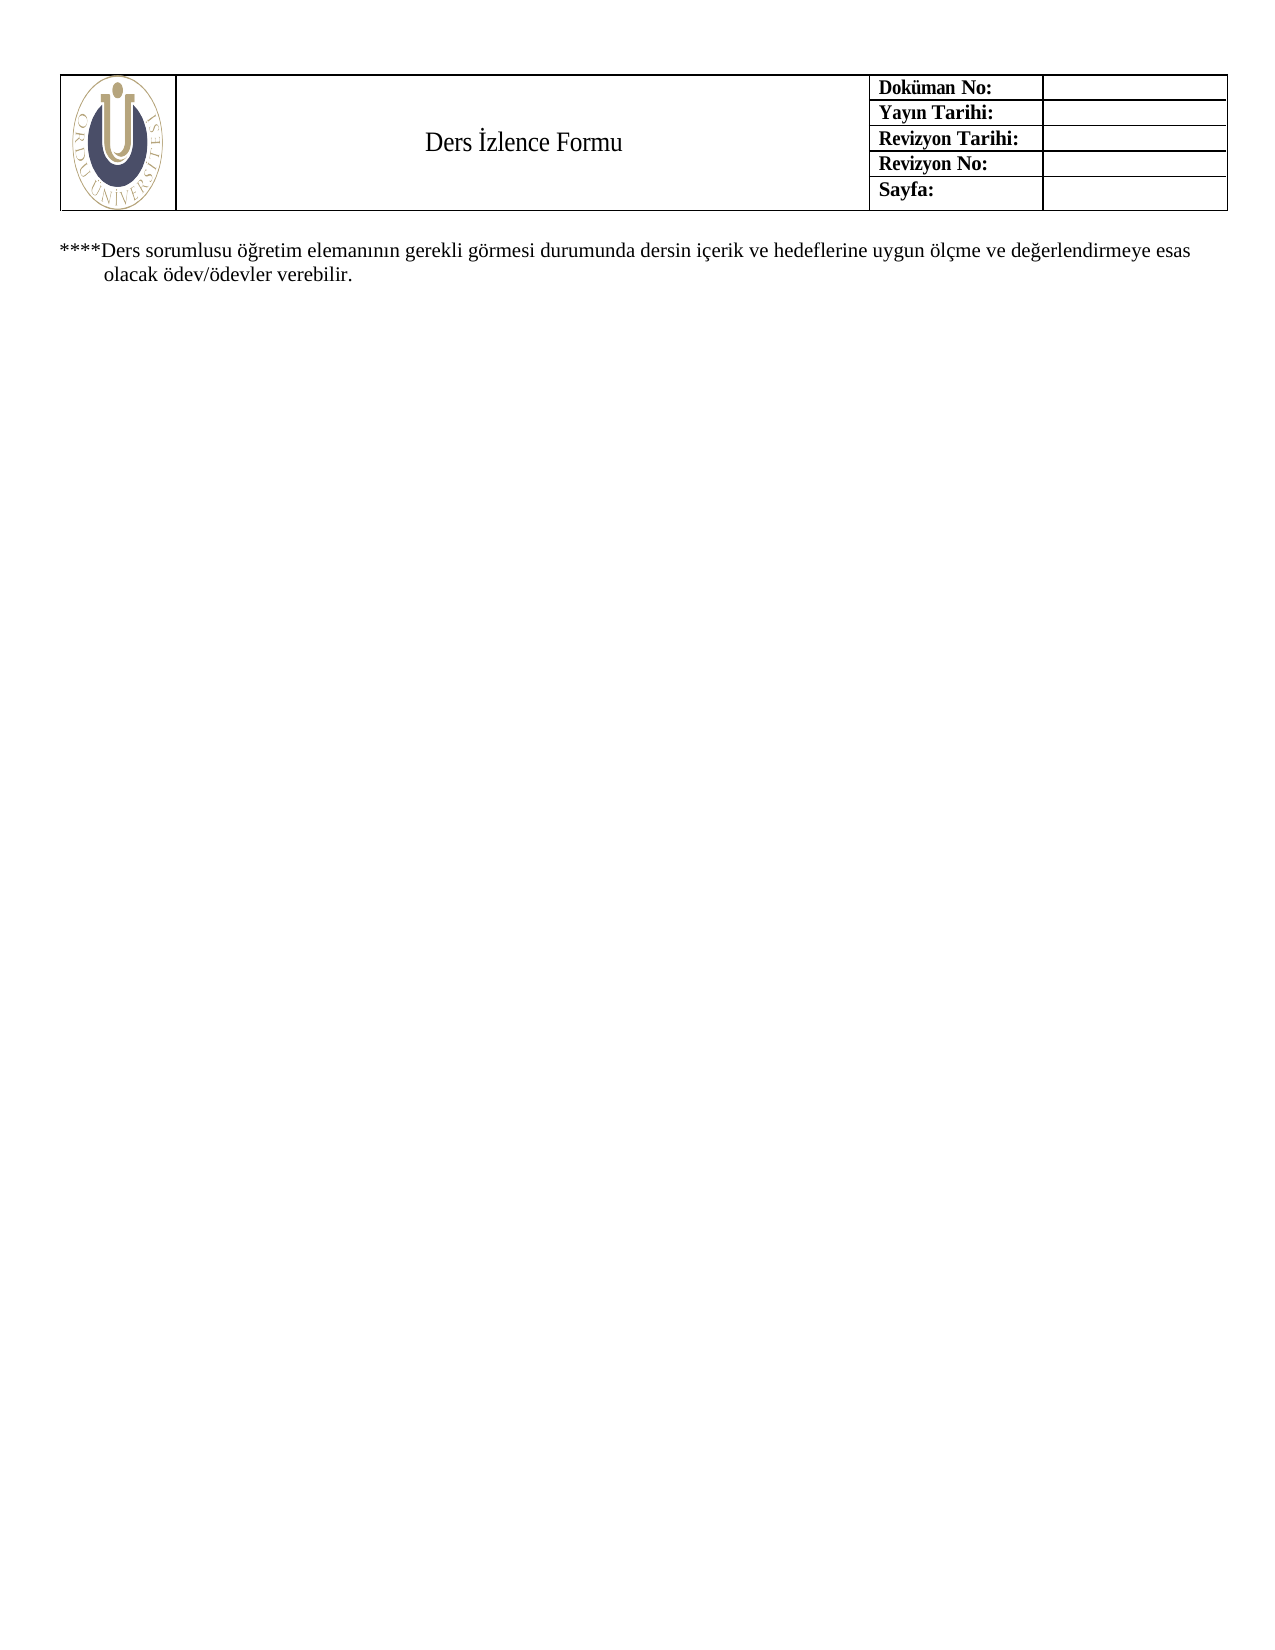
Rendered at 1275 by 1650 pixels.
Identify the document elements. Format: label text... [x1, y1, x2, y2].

picture [72, 75, 163, 210]
text ****Ders sorumlusu öğretim elemanının gerekli görmesi durumunda dersin içerik ve hedeflerine uygun ölçme ve değerlendirmeye esas olacak ödev/ödevler verebilir. [59, 238, 1216, 286]
